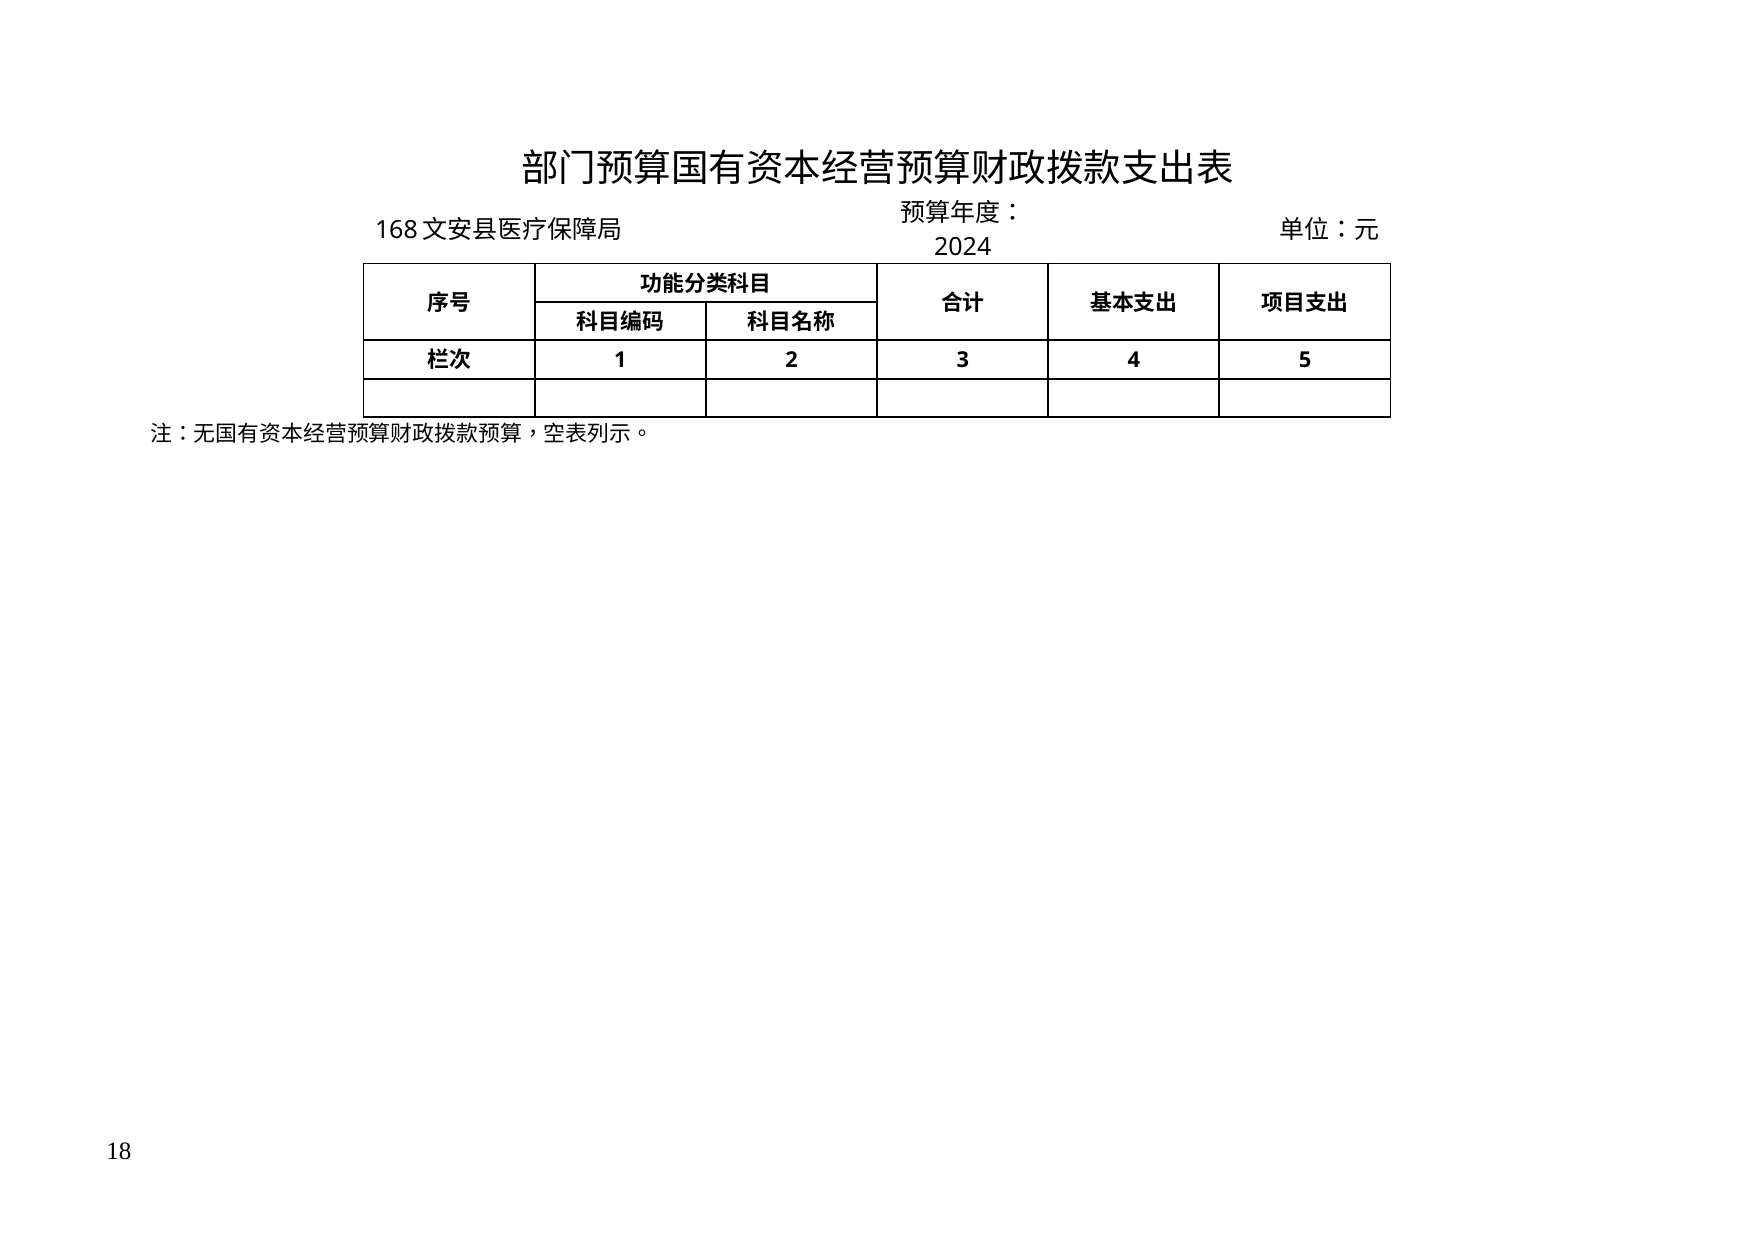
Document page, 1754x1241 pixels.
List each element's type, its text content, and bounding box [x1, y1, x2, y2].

table_cell 项目支出 [1220, 264, 1390, 339]
table_cell 功能分类科目 [536, 264, 876, 301]
table_cell [707, 380, 876, 416]
table_cell 科目编码 [536, 303, 705, 339]
table_cell 4 [1049, 341, 1218, 378]
table_cell [1049, 380, 1218, 416]
table_cell 基本支出 [1049, 264, 1218, 339]
table_cell [364, 380, 534, 416]
table_header 168文安县医疗保障局 [364, 195, 876, 262]
table_cell [1220, 380, 1390, 416]
table_cell 序号 [364, 264, 534, 339]
table_cell 合计 [878, 264, 1047, 339]
table_cell 1 [536, 341, 705, 378]
table_header 预算年度：2024 [878, 195, 1047, 262]
table_cell 科目名称 [707, 303, 876, 339]
table_cell [878, 380, 1047, 416]
table_cell 栏次 [364, 341, 534, 378]
text 部门预算国有资本经营预算财政拨款支出表 [106, 142, 1648, 193]
table_cell 2 [707, 341, 876, 378]
text 注：无国有资本经营预算财政拨款预算，空表列示。 [106, 418, 1648, 448]
table_cell 5 [1220, 341, 1390, 378]
table_cell 3 [878, 341, 1047, 378]
table_cell [536, 380, 705, 416]
table_header 单位：元 [1049, 195, 1390, 262]
